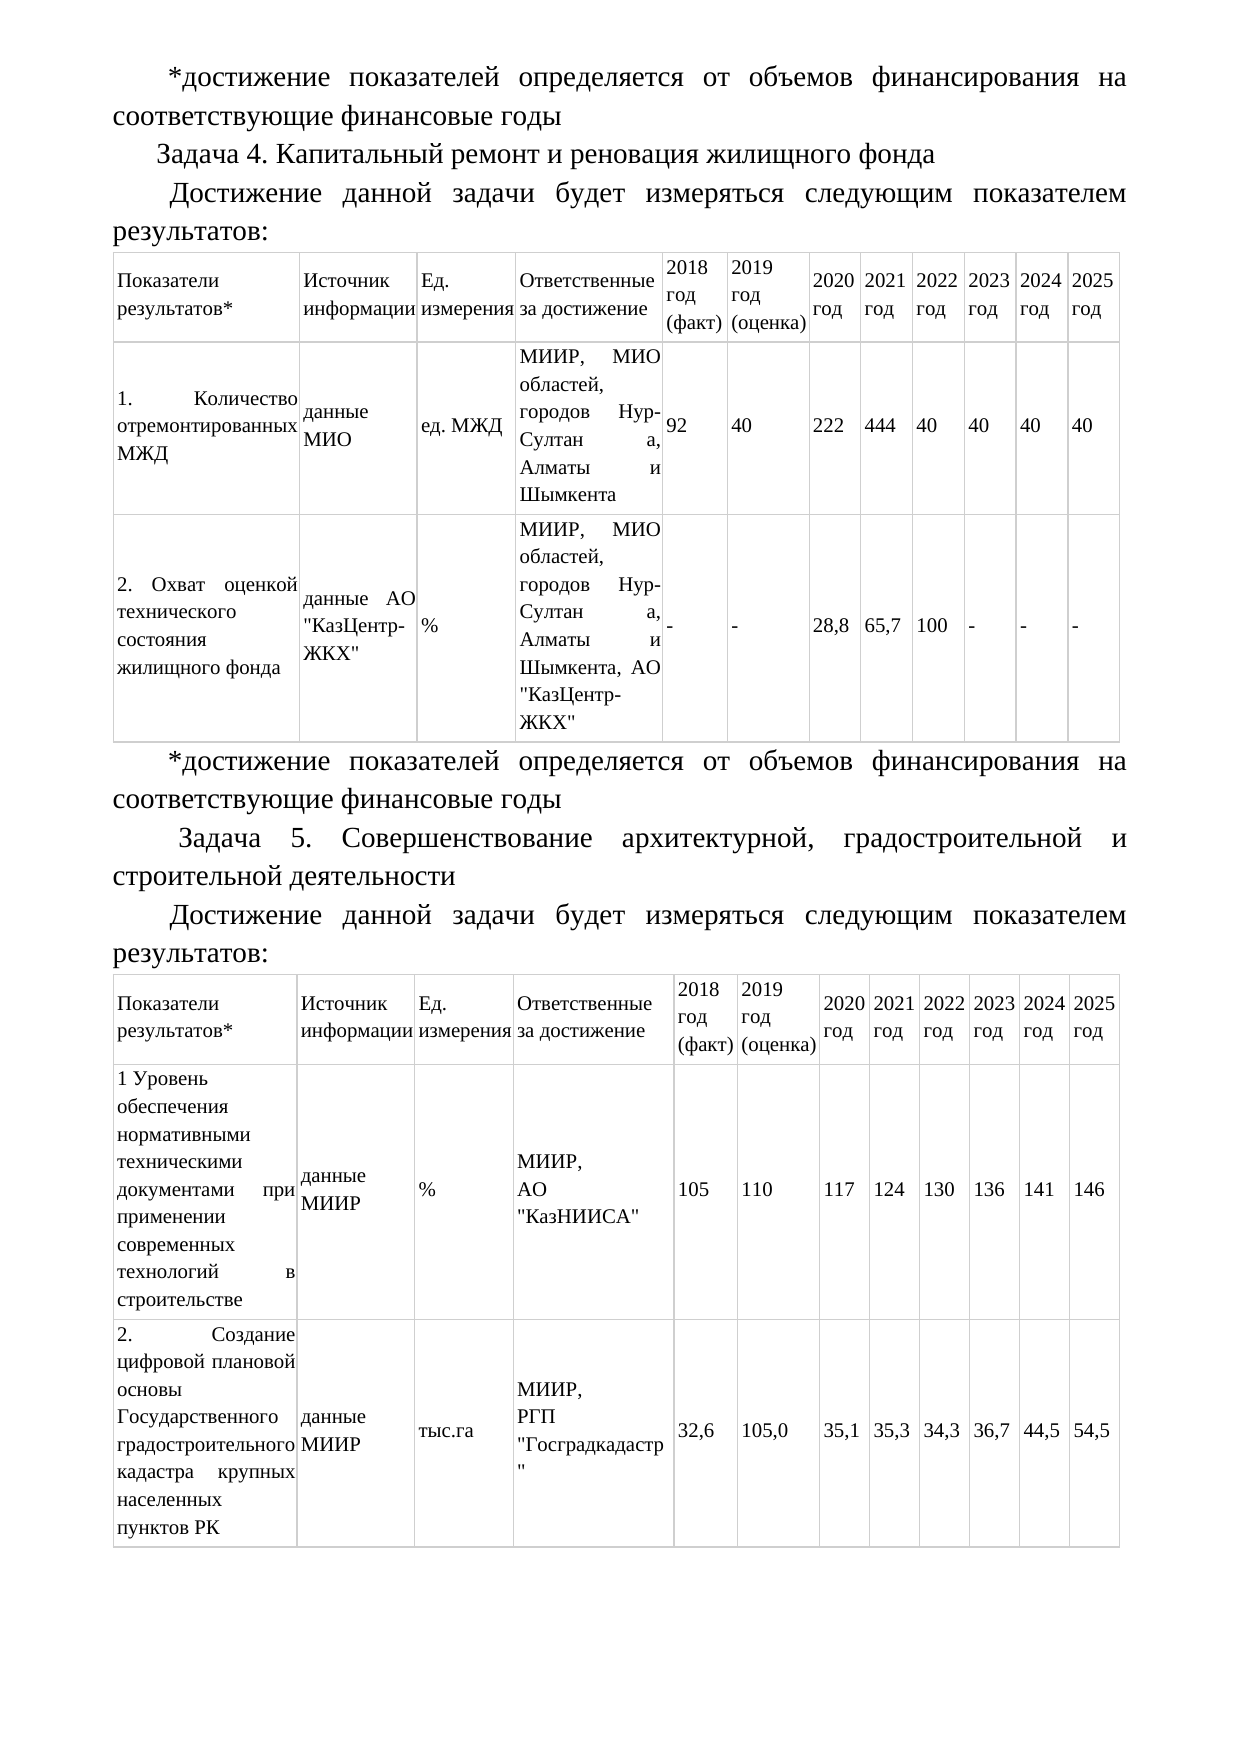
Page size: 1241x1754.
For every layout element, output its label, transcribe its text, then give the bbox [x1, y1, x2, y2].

table_cell 146 [1070, 1065, 1119, 1319]
text Достижение данной задачи будет измеряться следующим показателем результатов: [112, 897, 1128, 969]
table_cell МИИР, АО "КазНИИСА" [514, 1065, 673, 1319]
text *достижение показателей определяется от объемов финансирования на соответствующие финансовые годы [112, 743, 1128, 815]
table_header 2020 год [820, 975, 869, 1063]
table_header 2021 год [861, 253, 912, 341]
table_header Ответственные за достижение [516, 253, 662, 341]
table_cell 65,7 [861, 515, 912, 741]
table_cell 54,5 [1070, 1320, 1119, 1546]
table_cell 35,1 [820, 1320, 869, 1546]
table_header 2023 год [965, 253, 1015, 341]
table_cell % [415, 1065, 513, 1319]
table_header 2022 год [920, 975, 969, 1063]
table_cell - [965, 515, 1015, 741]
table_cell 40 [913, 343, 964, 514]
table_header 2024 год [1020, 975, 1069, 1063]
table_cell 34,3 [920, 1320, 969, 1546]
table_header 2025 год [1069, 253, 1119, 341]
table_cell - [728, 515, 809, 741]
table_cell 117 [820, 1065, 869, 1319]
table_cell 100 [913, 515, 964, 741]
table_header Ед. измерения [418, 253, 515, 341]
table_header 2019 год (оценка) [728, 253, 809, 341]
table_cell 105,0 [738, 1320, 819, 1546]
table_cell 1 Уровень обеспечения нормативными техническими документами при применении современных технологий в строительстве [114, 1065, 296, 1319]
table_cell 141 [1020, 1065, 1069, 1319]
table_cell 40 [1017, 343, 1067, 514]
table_header 2018 год (факт) [663, 253, 727, 341]
table_header 2020 год [810, 253, 860, 341]
table_cell 444 [861, 343, 912, 514]
text Задача 4. Капитальный ремонт и реновация жилищного фонда [112, 136, 1128, 170]
table_header Ед. измерения [415, 975, 513, 1063]
table_cell данные МИО [300, 343, 416, 514]
table_header 2019 год (оценка) [738, 975, 819, 1063]
table_cell 36,7 [970, 1320, 1019, 1546]
table_cell 110 [738, 1065, 819, 1319]
table_header Источник информации [300, 253, 416, 341]
text *достижение показателей определяется от объемов финансирования на соответствующие финансовые годы [112, 59, 1128, 131]
table_cell МИИР, МИО областей, городов Нур-Султан а, Алматы и Шымкента [516, 343, 662, 514]
table_header 2023 год [970, 975, 1019, 1063]
table_cell 124 [870, 1065, 919, 1319]
table_cell МИИР, МИО областей, городов Нур-Султан а, Алматы и Шымкента, АО "КазЦентр-ЖКХ" [516, 515, 662, 741]
table_cell 105 [675, 1065, 737, 1319]
table_cell 28,8 [810, 515, 860, 741]
table_header Показатели результатов* [114, 975, 296, 1063]
table_cell 92 [663, 343, 727, 514]
table_cell 40 [728, 343, 809, 514]
table_cell тыс.га [415, 1320, 513, 1546]
table_cell МИИР, РГП "Госградкадастр" [514, 1320, 673, 1546]
table_cell 40 [1069, 343, 1119, 514]
table_cell 35,3 [870, 1320, 919, 1546]
table_header 2022 год [913, 253, 964, 341]
table_cell данные МИИР [298, 1320, 414, 1546]
table_header Ответственные за достижение [514, 975, 673, 1063]
table_cell - [663, 515, 727, 741]
text Достижение данной задачи будет измеряться следующим показателем результатов: [112, 175, 1128, 247]
table_header Источник информации [298, 975, 414, 1063]
table_cell - [1017, 515, 1067, 741]
table_header 2018 год (факт) [675, 975, 737, 1063]
table_cell 40 [965, 343, 1015, 514]
text Задача 5. Совершенствование архитектурной, градостроительной и строительной деятельности [112, 820, 1128, 892]
table_header 2024 год [1017, 253, 1067, 341]
table_cell - [1069, 515, 1119, 741]
table_cell 130 [920, 1065, 969, 1319]
table_header Показатели результатов* [114, 253, 299, 341]
table_cell ед. МЖД [418, 343, 515, 514]
table_cell данные АО "КазЦентр-ЖКХ" [300, 515, 416, 741]
table_cell 2. Создание цифровой плановой основы Государственного градостроительного кадастра крупных населенных пунктов РК [114, 1320, 296, 1546]
table_header 2025 год [1070, 975, 1119, 1063]
table_cell 2. Охват оценкой технического состояния жилищного фонда [114, 515, 299, 741]
table_cell 32,6 [675, 1320, 737, 1546]
table_cell данные МИИР [298, 1065, 414, 1319]
table_cell 1. Количество отремонтированных МЖД [114, 343, 299, 514]
table_cell 136 [970, 1065, 1019, 1319]
table_cell 44,5 [1020, 1320, 1069, 1546]
table_header 2021 год [870, 975, 919, 1063]
table_cell % [418, 515, 515, 741]
table_cell 222 [810, 343, 860, 514]
